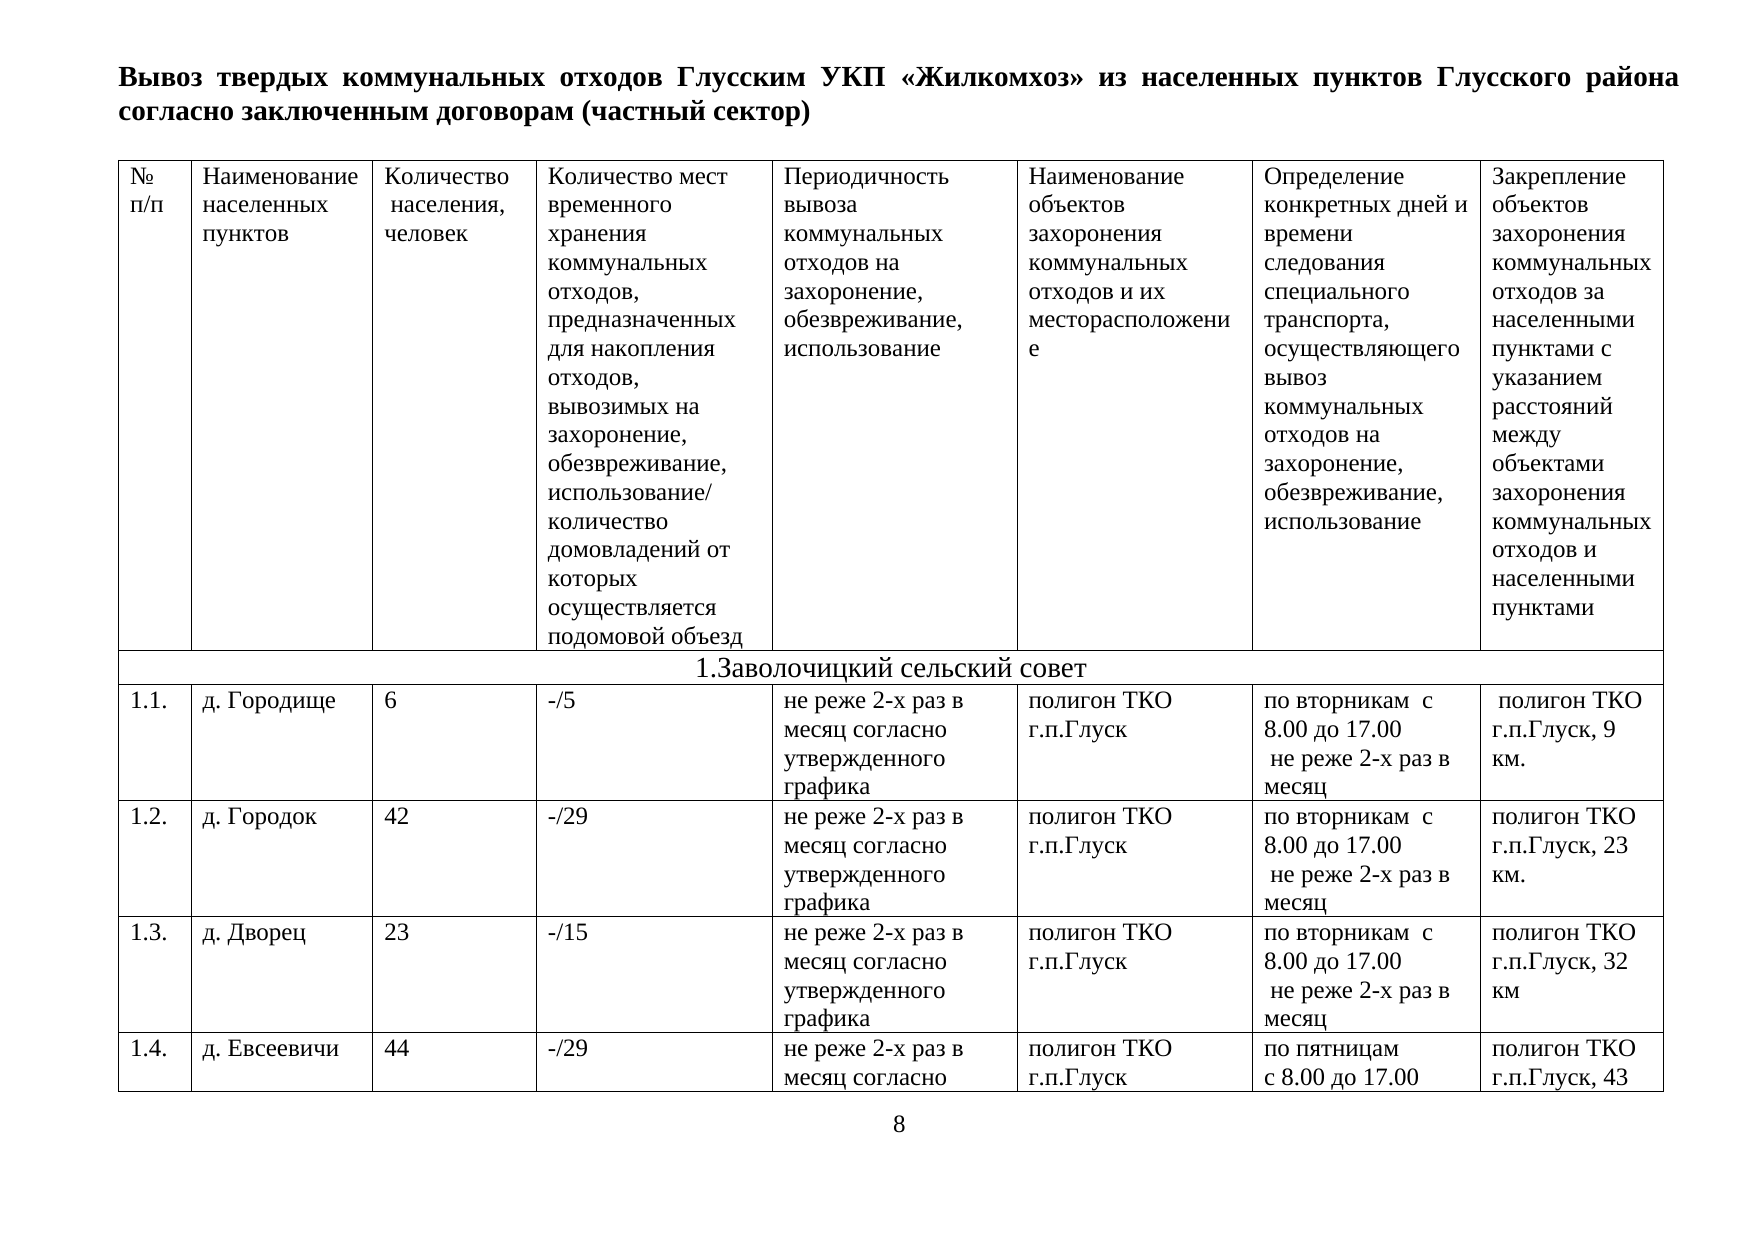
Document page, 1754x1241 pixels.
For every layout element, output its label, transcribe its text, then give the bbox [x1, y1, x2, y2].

table_cell 42 [373, 801, 536, 916]
table_cell 1.4. [119, 1033, 191, 1091]
table_cell -/15 [537, 917, 772, 1032]
table_cell по вторникам с 8.00 до 17.00 не реже 2-х раз в месяц [1253, 917, 1480, 1032]
table_cell 1.1. [119, 685, 191, 800]
table_cell полигон ТКО г.п.Глуск [1018, 685, 1252, 800]
table_cell 1.3. [119, 917, 191, 1032]
table_cell -/29 [537, 801, 772, 916]
table_cell д. Дворец [192, 917, 372, 1032]
table_header Закрепление объектов захоронения коммунальных отходов за населенными пунктами с указанием расстояний между объектами захоронения коммунальных отходов и населенными пунктами [1481, 161, 1663, 649]
table_cell -/29 [537, 1033, 772, 1091]
text Вывоз твердых коммунальных отходов Глусским УКП «Жилкомхоз» из населенных пунктов Глусского района согласно заключенным договорам (частный сектор) [118, 59, 1680, 126]
table_cell 6 [373, 685, 536, 800]
table_header № п/п [119, 161, 191, 649]
table_cell д. Городок [192, 801, 372, 916]
table_cell не реже 2-х раз в месяц согласно утвержденного графика [773, 685, 1017, 800]
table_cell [1018, 1033, 1252, 1091]
table_header Количество населения, человек [373, 161, 536, 649]
table_cell полигон ТКО г.п.Глуск, 9 км. [1481, 685, 1663, 800]
table_cell 1.2. [119, 801, 191, 916]
table_cell полигон ТКО г.п.Глуск, 32 км [1481, 917, 1663, 1032]
table_cell по вторникам с 8.00 до 17.00 не реже 2-х раз в месяц [1253, 685, 1480, 800]
table_cell д. Евсеевичи [192, 1033, 372, 1091]
table_header Определение конкретных дней и времени следования специального транспорта, осуществляющего вывоз коммунальных отходов на захоронение, обезвреживание, использование [1253, 161, 1480, 649]
table_cell -/5 [537, 685, 772, 800]
table_cell 1.Заволочицкий сельский совет [119, 651, 1663, 684]
table_cell по вторникам с 8.00 до 17.00 не реже 2-х раз в месяц [1253, 801, 1480, 916]
table_cell не реже 2-х раз в месяц согласно утвержденного графика [773, 917, 1017, 1032]
table_cell 23 [373, 917, 536, 1032]
table_cell не реже 2-х раз в месяц согласно утвержденного графика [773, 801, 1017, 916]
table_cell полигон ТКО г.п.Глуск, 23 км. [1481, 801, 1663, 916]
table_cell полигон ТКО г.п.Глуск [1018, 917, 1252, 1032]
table_header Наименование объектов захоронения коммунальных отходов и их месторасположение [1018, 161, 1252, 649]
table_cell д. Городище [192, 685, 372, 800]
table_header Наименование населенных пунктов [192, 161, 372, 649]
table_cell полигон ТКО г.п.Глуск [1018, 801, 1252, 916]
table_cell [1253, 1033, 1480, 1091]
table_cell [773, 1033, 1017, 1091]
table_cell 44 [373, 1033, 536, 1091]
table_header Периодичность вывоза коммунальных отходов на захоронение, обезвреживание, использование [773, 161, 1017, 649]
table_header Количество мест временного хранения коммунальных отходов, предназначенных для накопления отходов, вывозимых на захоронение, обезвреживание, использование/ количество домовладений от которых осуществляется подомовой объезд [537, 161, 772, 649]
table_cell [1481, 1033, 1663, 1091]
